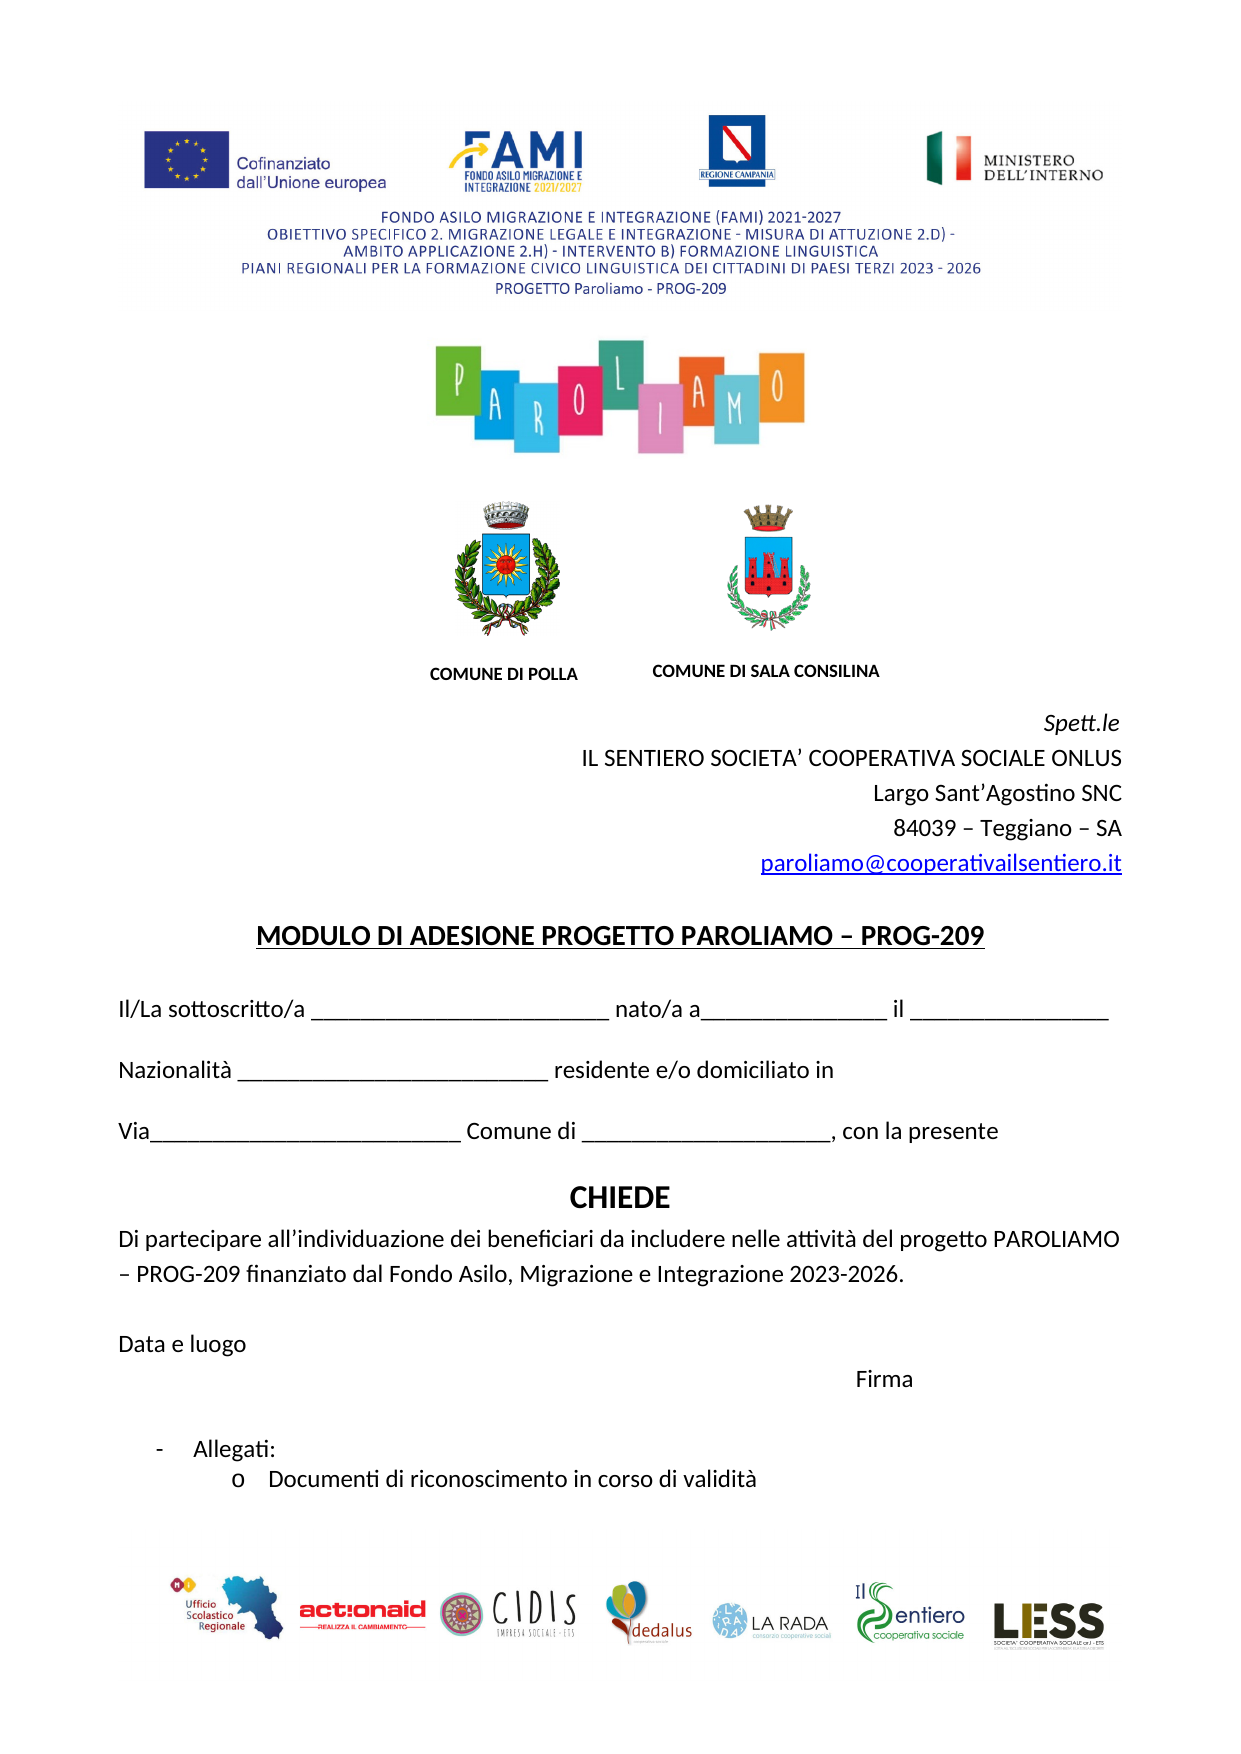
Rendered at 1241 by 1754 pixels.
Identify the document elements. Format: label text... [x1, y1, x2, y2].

text Il/La sottoscritto/a ________________________ nato/a a_______________ il ________________ Nazionalità _________________________ residente e/o domiciliato in Via_________________________ Comune di ____________________, con la presente [118, 993, 1122, 1146]
text Largo Sant’Agostino SNC [118, 777, 1122, 808]
text MODULO DI ADESIONE PROGETTO PAROLIAMO – PROG-209 [118, 917, 1122, 953]
text Firma [118, 1363, 1122, 1394]
text Data e luogo [118, 1328, 1122, 1359]
picture [724, 501, 812, 633]
text paroliamo@cooperativailsentiero.it [118, 847, 1122, 878]
text CHIEDE [118, 1176, 1122, 1217]
text Di partecipare all’individuazione dei beneficiari da includere nelle attività del progetto PAROLIAMO – PROG-209 finanziato dal Fondo Asilo, Migrazione e Integrazione 2023-2026. [118, 1223, 1122, 1289]
text IL SENTIERO SOCIETA’ COOPERATIVA SOCIALE ONLUS [118, 742, 1122, 773]
picture [417, 316, 824, 485]
picture [118, 101, 1123, 311]
text 84039 – Teggiano – SA [118, 812, 1122, 843]
list Documenti di riconoscimento in corso di validità [231, 1464, 1122, 1495]
list Allegati: [156, 1433, 1122, 1464]
text Spett.le [118, 707, 1122, 738]
picture [454, 501, 560, 636]
picture [118, 1529, 1123, 1681]
